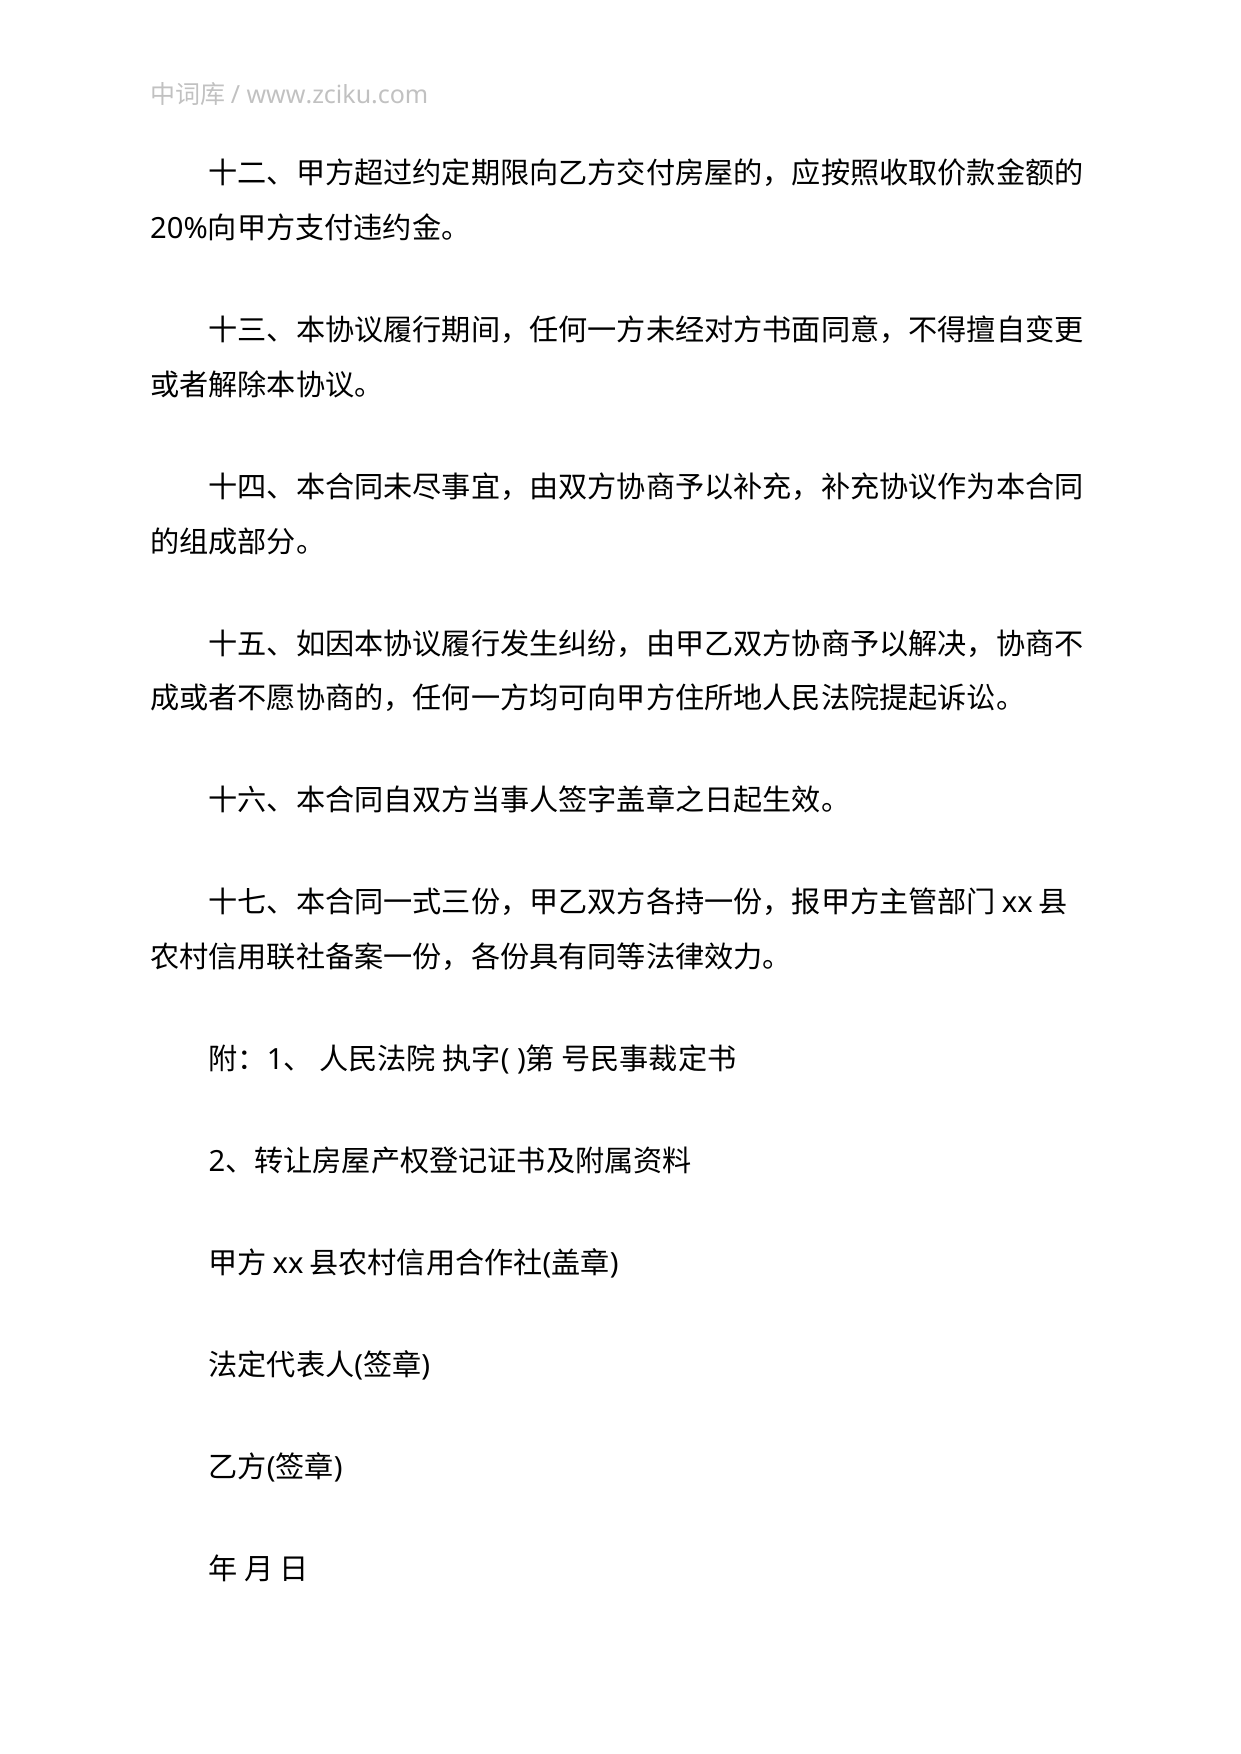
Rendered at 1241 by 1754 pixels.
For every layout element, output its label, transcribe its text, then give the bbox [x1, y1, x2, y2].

text 十四、本合同未尽事宜，由双方协商予以补充，补充协议作为本合同的组成部分。 [150, 463, 1090, 561]
text 附：1、 人民法院 执字( )第 号民事裁定书 [150, 1035, 1090, 1078]
text 十二、甲方超过约定期限向乙方交付房屋的，应按照收取价款金额的20%向甲方支付违约金。 [150, 150, 1090, 247]
text 十七、本合同一式三份，甲乙双方各持一份，报甲方主管部门xx县农村信用联社备案一份，各份具有同等法律效力。 [150, 879, 1090, 976]
text 甲方xx县农村信用合作社(盖章) [150, 1239, 1090, 1282]
text 法定代表人(签章) [150, 1341, 1090, 1384]
text 2、转让房屋产权登记证书及附属资料 [150, 1137, 1090, 1180]
text 十五、如因本协议履行发生纠纷，由甲乙双方协商予以解决，协商不成或者不愿协商的，任何一方均可向甲方住所地人民法院提起诉讼。 [150, 620, 1090, 717]
text 十三、本协议履行期间，任何一方未经对方书面同意，不得擅自变更或者解除本协议。 [150, 307, 1090, 404]
text 年 月 日 [150, 1545, 1090, 1588]
text 十六、本合同自双方当事人签字盖章之日起生效。 [150, 777, 1090, 819]
text 乙方(签章) [150, 1443, 1090, 1486]
